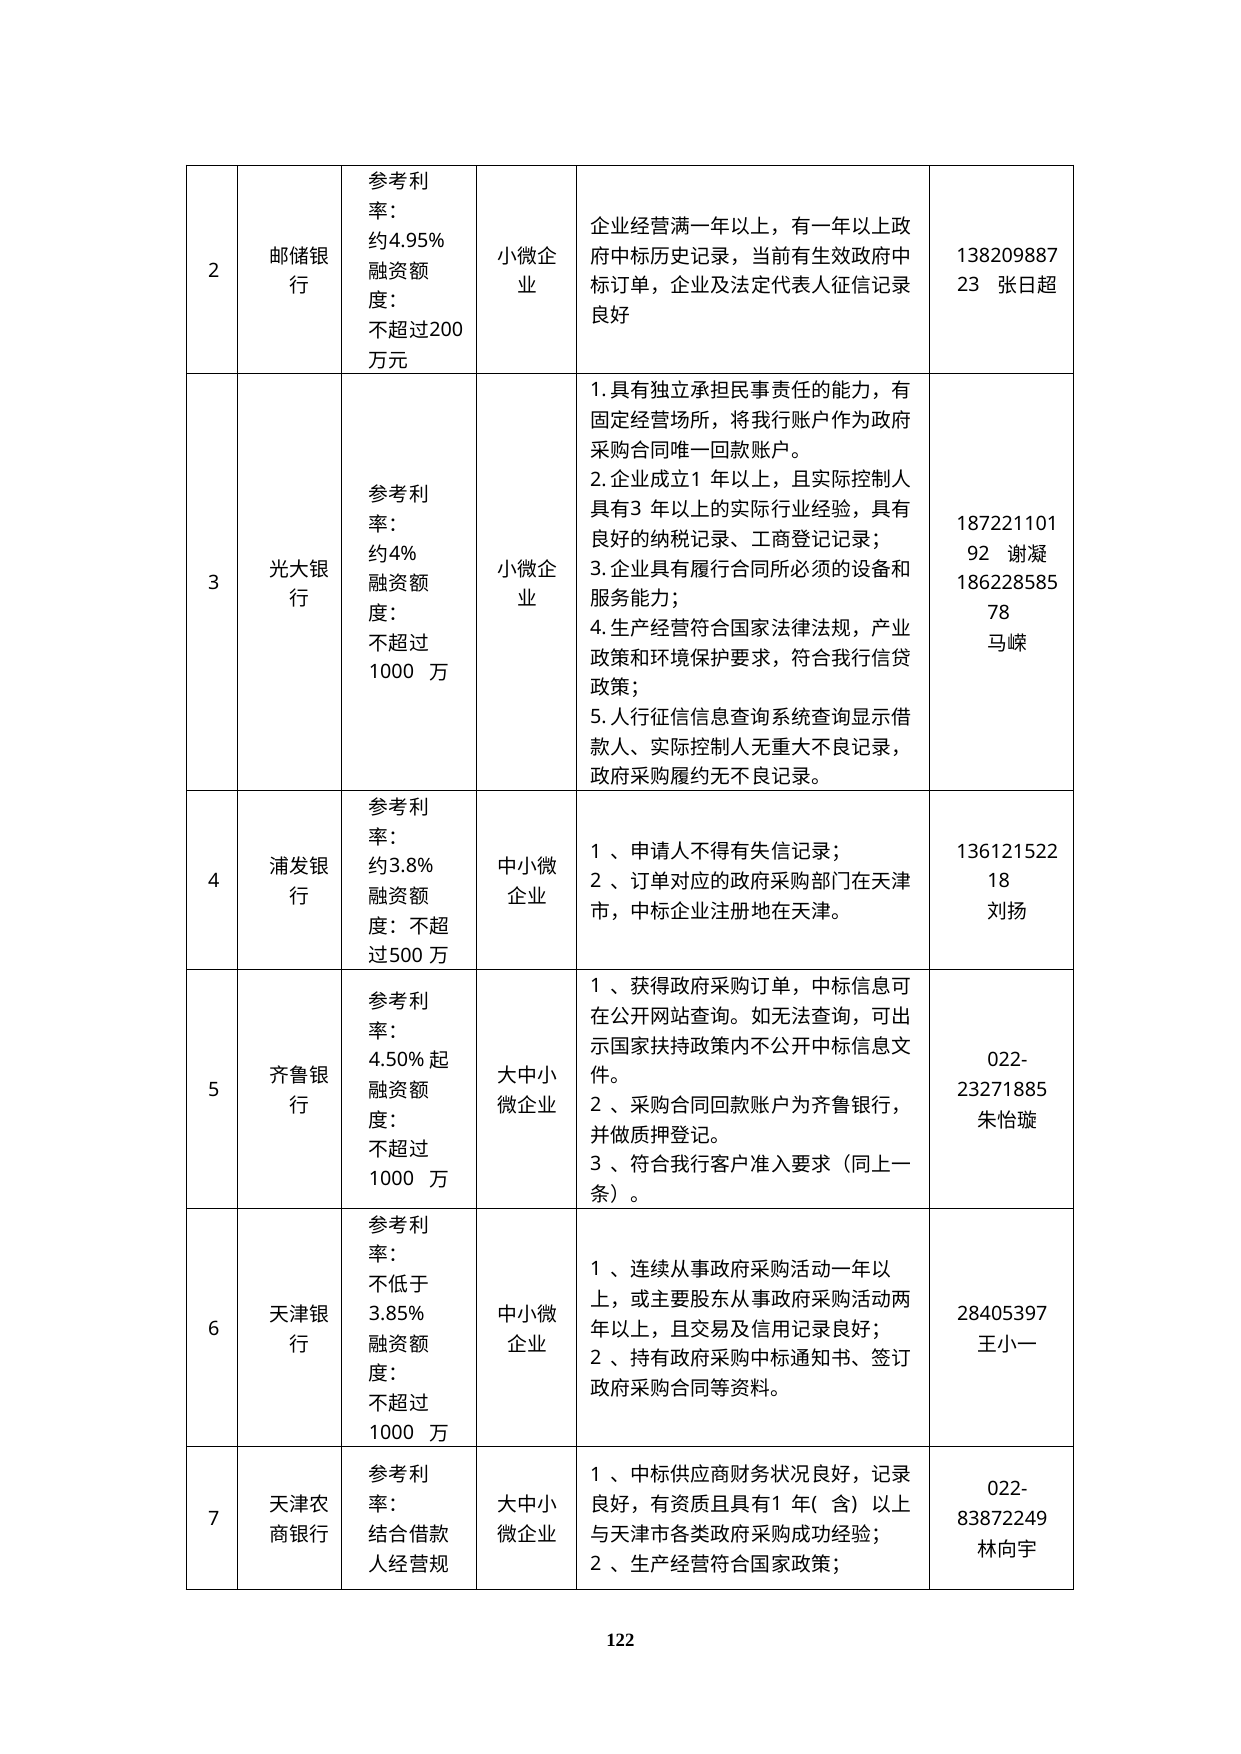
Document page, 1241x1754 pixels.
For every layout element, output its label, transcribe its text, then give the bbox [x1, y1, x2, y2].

table_cell 大中小微企业 [477, 1447, 576, 1588]
table_cell 参考利率： 4.50%起 融资额度： 不超过1000万 [342, 970, 476, 1208]
table_cell 2 [187, 166, 237, 373]
table_cell 13820988723张日超 [930, 166, 1073, 373]
table_cell 7 [187, 1447, 237, 1588]
table_cell 企业经营满一年以上，有一年以上政府中标历史记录，当前有生效政府中标订单，企业及法定代表人征信记录良好 [577, 166, 929, 373]
table_cell 4 [187, 791, 237, 969]
table_cell 中小微企业 [477, 791, 576, 969]
table_cell 1.具有独立承担民事责任的能力，有固定经营场所，将我行账户作为政府采购合同唯一回款账户。 2.企业成立1年以上，且实际控制人具有3年以上的实际行业经验，具有良好的纳税记录、工商登记记录； 3.企业具有履行合同所必须的设备和服务能力； 4.生产经营符合国家法律法规，产业政策和环境保护要求，符合我行信贷政策； 5.人行征信信息查询系统查询显示借款人、实际控制人无重大不良记录，政府采购履约无不良记录。 [577, 374, 929, 790]
table_cell 小微企业 [477, 166, 576, 373]
table_cell 13612152218 刘扬 [930, 791, 1073, 969]
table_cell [577, 1447, 929, 1588]
table_cell 光大银行 [238, 374, 341, 790]
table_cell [342, 1447, 476, 1588]
table_cell 邮储银行 [238, 166, 341, 373]
table_cell 18722110192谢凝18622858578 马嵘 [930, 374, 1073, 790]
table_cell 浦发银行 [238, 791, 341, 969]
table_cell 6 [187, 1209, 237, 1446]
table_cell 022-83872249 林向宇 [930, 1447, 1073, 1588]
table_cell 大中小微企业 [477, 970, 576, 1208]
table_cell 参考利率： 不低于3.85% 融资额度： 不超过1000万 [342, 1209, 476, 1446]
table_cell 5 [187, 970, 237, 1208]
table_cell 齐鲁银行 [238, 970, 341, 1208]
table_cell 1、获得政府采购订单，中标信息可在公开网站查询。如无法查询，可出示国家扶持政策内不公开中标信息文件。 2、采购合同回款账户为齐鲁银行，并做质押登记。 3、符合我行客户准入要求（同上一条）。 [577, 970, 929, 1208]
table_cell 参考利率： 约3.8% 融资额度：不超过500万 [342, 791, 476, 969]
table_cell 天津农商银行 [238, 1447, 341, 1588]
table_cell 022-23271885 朱怡璇 [930, 970, 1073, 1208]
table_cell 3 [187, 374, 237, 790]
table_cell 天津银行 [238, 1209, 341, 1446]
table_cell 参考利率： 约4% 融资额度： 不超过1000万 [342, 374, 476, 790]
table_cell 中小微企业 [477, 1209, 576, 1446]
table_cell 参考利率： 约4.95% 融资额度： 不超过200万元 [342, 166, 476, 373]
table_cell 1、申请人不得有失信记录； 2、订单对应的政府采购部门在天津市，中标企业注册地在天津。 [577, 791, 929, 969]
table_cell 小微企业 [477, 374, 576, 790]
table_cell 1、连续从事政府采购活动一年以上，或主要股东从事政府采购活动两年以上，且交易及信用记录良好； 2、持有政府采购中标通知书、签订政府采购合同等资料。 [577, 1209, 929, 1446]
table_cell 28405397 王小一 [930, 1209, 1073, 1446]
